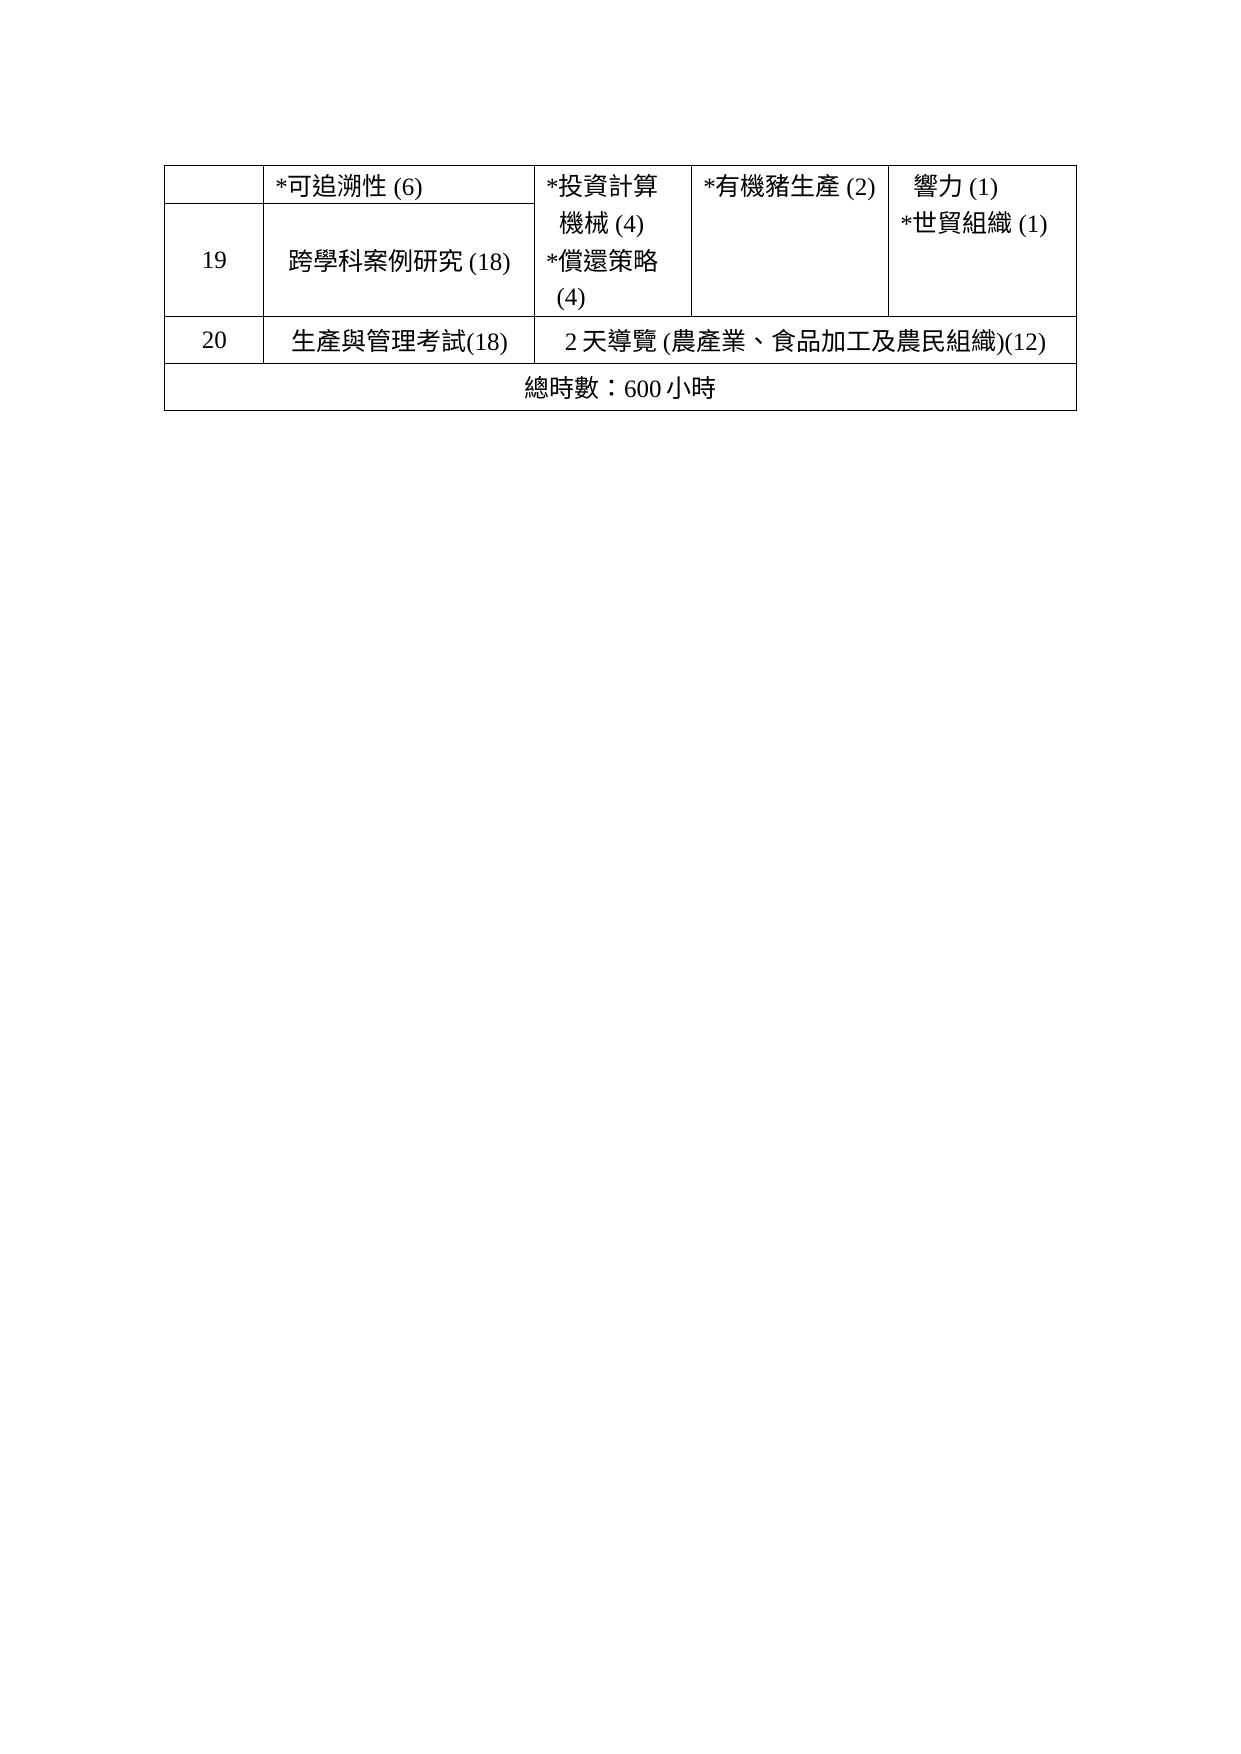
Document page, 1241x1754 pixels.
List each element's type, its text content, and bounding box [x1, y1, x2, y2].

table_cell 18 [165, 166, 263, 203]
table_cell 總時數：600小時 [165, 364, 1076, 410]
table_cell 20 [165, 317, 263, 363]
table_cell 生產與管理考試(18) [264, 317, 534, 363]
table_cell 跨學科案例研究 (18) [264, 204, 534, 316]
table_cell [264, 166, 534, 203]
table_cell 19 [165, 204, 263, 316]
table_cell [535, 166, 691, 316]
table_cell 2天導覽 (農產業、食品加工及農民組織)(12) [535, 317, 1076, 363]
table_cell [889, 166, 1076, 316]
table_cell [692, 166, 888, 316]
